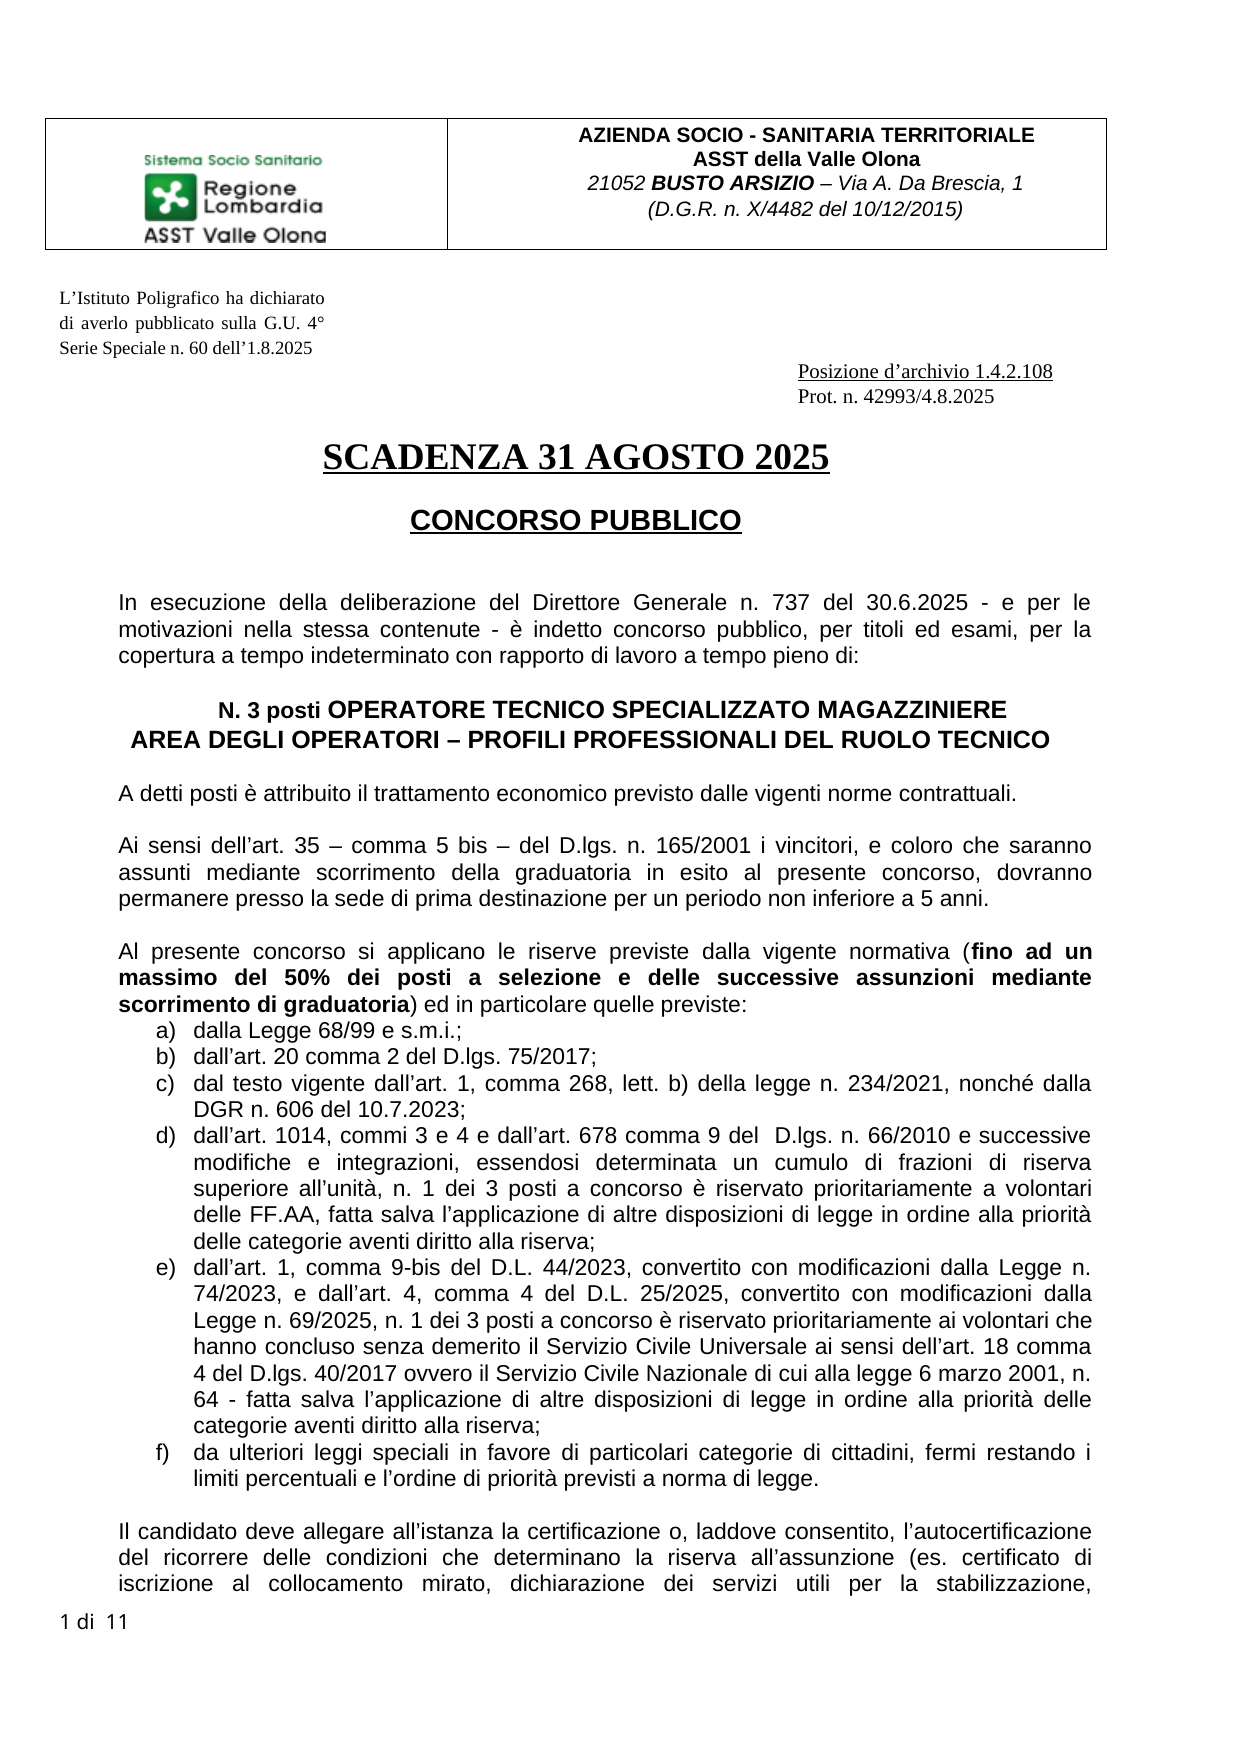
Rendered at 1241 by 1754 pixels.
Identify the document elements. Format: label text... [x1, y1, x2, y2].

table_header AZIENDA SOCIO - SANITARIA TERRITORIALE ASST della Valle Olona 21052 BUSTO ARSIZIO – Via A. Da Brescia, 1 (D.G.R. n. X/4482 del 10/12/2015) [448, 119, 1106, 249]
text A detti posti è attribuito il trattamento economico previsto dalle vigenti norme contrattuali. [118, 780, 1093, 806]
text AREA DEGLI OPERATORI – PROFILI PROFESSIONALI DEL RUOLO TECNICO [59, 724, 1122, 753]
list dall’art. 1014, commi 3 e 4 e dall’art. 678 comma 9 del D.lgs. n. 66/2010 e successive modifiche e integrazioni, essendosi determinata un cumulo di frazioni di riserva superiore all’unità, n. 1 dei 3 posti a concorso è riservato prioritariamente a volontari delle FF.AA, fatta salva l’applicazione di altre disposizioni di legge in ordine alla priorità delle categorie aventi diritto alla riserva; [156, 1122, 1093, 1254]
table_cell [46, 211, 447, 249]
text Al presente concorso si applicano le riserve previste dalla vigente normativa (fino ad un massimo del 50% dei posti a selezione e delle successive assunzioni mediante scorrimento di graduatoria) ed in particolare quelle previste: [118, 938, 1093, 1017]
title SCADENZA 31 AGOSTO 2025 [59, 435, 1093, 478]
table_header [46, 119, 447, 211]
list da ulteriori leggi speciali in favore di particolari categorie di cittadini, fermi restando i limiti percentuali e l’ordine di priorità previsti a norma di legge. [156, 1438, 1093, 1491]
list dall’art. 1, comma 9-bis del D.L. 44/2023, convertito con modificazioni dalla Legge n. 74/2023, e dall’art. 4, comma 4 del D.L. 25/2025, convertito con modificazioni dalla Legge n. 69/2025, n. 1 dei 3 posti a concorso è riservato prioritariamente ai volontari che hanno concluso senza demerito il Servizio Civile Universale ai sensi dell’art. 18 comma 4 del D.lgs. 40/2017 ovvero il Servizio Civile Nazionale di cui alla legge 6 marzo 2001, n. 64 - fatta salva l’applicazione di altre disposizioni di legge in ordine alla priorità delle categorie aventi diritto alla riserva; [156, 1254, 1093, 1438]
list dal testo vigente dall’art. 1, comma 268, lett. b) della legge n. 234/2021, nonché dalla DGR n. 606 del 10.7.2023; [156, 1069, 1093, 1122]
list dalla Legge 68/99 e s.m.i.; [156, 1017, 1093, 1043]
text In esecuzione della deliberazione del Direttore Generale n. 737 del 30.6.2025 - e per le motivazioni nella stessa contenute - è indetto concorso pubblico, per titoli ed esami, per la copertura a tempo indeterminato con rapporto di lavoro a tempo pieno di: [118, 589, 1093, 668]
list dall’art. 20 comma 2 del D.lgs. 75/2017; [156, 1043, 1093, 1069]
text Prot. n. 42993/4.8.2025 [59, 383, 1093, 408]
text L’Istituto Poligrafico ha dichiarato di averlo pubblicato sulla G.U. 4° Serie Speciale n. 60 dell’1.8.2025 [59, 283, 325, 358]
text N. 3 posti OPERATORE TECNICO SPECIALIZZATO MAGAZZINIERE [103, 694, 1122, 724]
text Posizione d’archivio 1.4.2.108 [59, 358, 1093, 383]
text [118, 1518, 1093, 1597]
text Ai sensi dell’art. 35 – comma 5 bis – del D.lgs. n. 165/2001 i vincitori, e coloro che saranno assunti mediante scorrimento della graduatoria in esito al presente concorso, dovranno permanere presso la sede di prima destinazione per un periodo non inferiore a 5 anni. [118, 832, 1093, 911]
text CONCORSO PUBBLICO [59, 503, 1093, 536]
